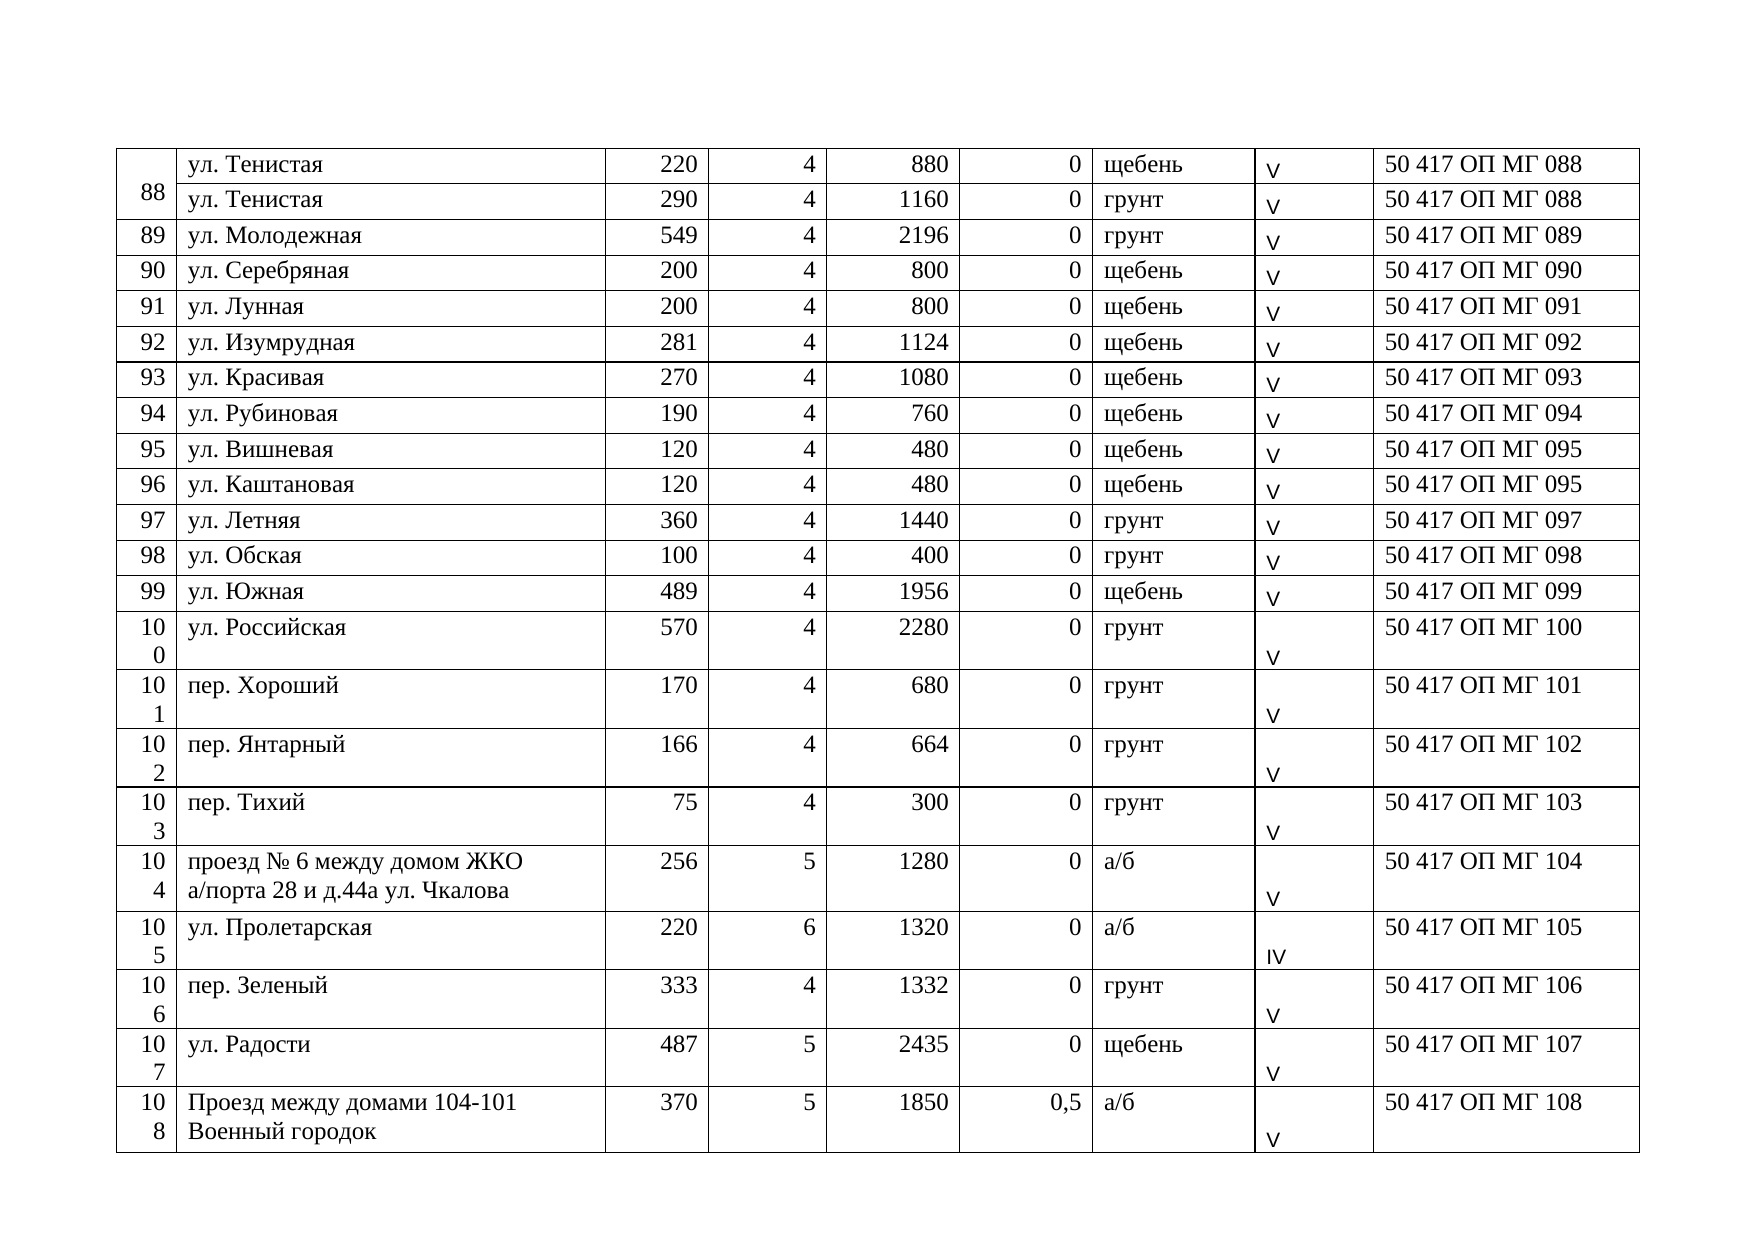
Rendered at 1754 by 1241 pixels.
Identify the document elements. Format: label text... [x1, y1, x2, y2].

table_cell ул. Тенистая [177, 149, 605, 183]
table_cell 92 [117, 327, 176, 361]
table_cell 107 [117, 1029, 176, 1086]
table_cell 0 [960, 729, 1092, 786]
table_cell 570 [606, 612, 708, 669]
table_cell щебень [1093, 1029, 1254, 1086]
table_cell V [1256, 541, 1373, 575]
table_cell 99 [117, 576, 176, 611]
table_cell 487 [606, 1029, 708, 1086]
table_cell 4 [709, 505, 826, 539]
table_cell 0 [960, 256, 1092, 290]
table_cell V [1256, 256, 1373, 290]
table_cell V [1256, 1029, 1373, 1086]
table_cell щебень [1093, 149, 1254, 183]
table_cell щебень [1093, 291, 1254, 326]
table_cell 1850 [827, 1087, 959, 1152]
table_cell 0 [960, 846, 1092, 911]
table_cell 1320 [827, 912, 959, 969]
table_cell 4 [709, 541, 826, 575]
table_cell 50 417 ОП МГ 088 [1374, 149, 1639, 183]
table_cell 4 [709, 184, 826, 219]
table_cell 0 [960, 612, 1092, 669]
table_cell проезд № 6 между домом ЖКО а/порта 28 и д.44а ул. Чкалова [177, 846, 605, 911]
table_cell 105 [117, 912, 176, 969]
table_cell 4 [709, 398, 826, 433]
table_cell 50 417 ОП МГ 094 [1374, 398, 1639, 433]
table_cell 1080 [827, 363, 959, 397]
table_cell 50 417 ОП МГ 092 [1374, 327, 1639, 361]
table_cell 50 417 ОП МГ 103 [1374, 788, 1639, 845]
table_cell 102 [117, 729, 176, 786]
table_cell 50 417 ОП МГ 095 [1374, 469, 1639, 504]
table_cell V [1256, 729, 1373, 786]
table_cell 50 417 ОП МГ 097 [1374, 505, 1639, 539]
table_cell грунт [1093, 612, 1254, 669]
table_cell ул. Лунная [177, 291, 605, 326]
table_cell 4 [709, 149, 826, 183]
table_cell ул. Тенистая [177, 184, 605, 219]
table_cell 0 [960, 576, 1092, 611]
table_cell V [1256, 1087, 1373, 1152]
table_cell 880 [827, 149, 959, 183]
table_cell 120 [606, 469, 708, 504]
table_cell 4 [709, 788, 826, 845]
table_cell 0 [960, 505, 1092, 539]
table_cell пер. Хороший [177, 670, 605, 728]
table_cell V [1256, 469, 1373, 504]
table_cell щебень [1093, 398, 1254, 433]
table_cell 5 [709, 1087, 826, 1152]
table_cell 760 [827, 398, 959, 433]
table_cell 800 [827, 256, 959, 290]
table_cell ул. Красивая [177, 363, 605, 397]
table_cell 0,5 [960, 1087, 1092, 1152]
table_cell 4 [709, 729, 826, 786]
table_cell 480 [827, 434, 959, 468]
table_cell 0 [960, 327, 1092, 361]
table_cell 2196 [827, 220, 959, 254]
table_cell 50 417 ОП МГ 099 [1374, 576, 1639, 611]
table_cell щебень [1093, 327, 1254, 361]
table_cell V [1256, 220, 1373, 254]
table_cell 50 417 ОП МГ 102 [1374, 729, 1639, 786]
table_cell 120 [606, 434, 708, 468]
table_cell V [1256, 398, 1373, 433]
table_cell 549 [606, 220, 708, 254]
table_cell 95 [117, 434, 176, 468]
table_cell а/б [1093, 846, 1254, 911]
table_cell 50 417 ОП МГ 105 [1374, 912, 1639, 969]
table_cell V [1256, 327, 1373, 361]
table_cell 680 [827, 670, 959, 728]
table_cell 75 [606, 788, 708, 845]
table_cell 97 [117, 505, 176, 539]
table_cell 5 [709, 846, 826, 911]
table_cell щебень [1093, 434, 1254, 468]
table_cell 370 [606, 1087, 708, 1152]
table_cell 256 [606, 846, 708, 911]
table_cell 50 417 ОП МГ 095 [1374, 434, 1639, 468]
table_cell грунт [1093, 729, 1254, 786]
table_cell пер. Тихий [177, 788, 605, 845]
table_cell IV [1256, 912, 1373, 969]
table_cell 0 [960, 220, 1092, 254]
table_cell 50 417 ОП МГ 090 [1374, 256, 1639, 290]
table_cell V [1256, 505, 1373, 539]
table_cell 4 [709, 363, 826, 397]
table_cell 104 [117, 846, 176, 911]
table_cell V [1256, 576, 1373, 611]
table_cell 0 [960, 398, 1092, 433]
table_cell 50 417 ОП МГ 107 [1374, 1029, 1639, 1086]
table_cell 0 [960, 149, 1092, 183]
table_cell 91 [117, 291, 176, 326]
table_cell 1440 [827, 505, 959, 539]
table_cell ул. Российская [177, 612, 605, 669]
table_cell 6 [709, 912, 826, 969]
table_cell 0 [960, 541, 1092, 575]
table_cell 360 [606, 505, 708, 539]
table_cell ул. Летняя [177, 505, 605, 539]
table_cell 300 [827, 788, 959, 845]
table_cell 50 417 ОП МГ 100 [1374, 612, 1639, 669]
table_cell 0 [960, 184, 1092, 219]
table_cell V [1256, 291, 1373, 326]
table_cell 0 [960, 434, 1092, 468]
table_cell 103 [117, 788, 176, 845]
table_cell 89 [117, 220, 176, 254]
table_cell ул. Южная [177, 576, 605, 611]
table_cell 4 [709, 612, 826, 669]
table_cell 50 417 ОП МГ 104 [1374, 846, 1639, 911]
table_cell ул. Радости [177, 1029, 605, 1086]
table_cell 0 [960, 970, 1092, 1028]
table_cell 200 [606, 256, 708, 290]
table_cell 270 [606, 363, 708, 397]
table_cell 88 [117, 149, 176, 219]
table_cell 2435 [827, 1029, 959, 1086]
table_cell 333 [606, 970, 708, 1028]
table_cell Проезд между домами 104-101 Военный городок [177, 1087, 605, 1152]
table_cell ул. Вишневая [177, 434, 605, 468]
table_cell 220 [606, 912, 708, 969]
table_cell 1124 [827, 327, 959, 361]
table_cell 90 [117, 256, 176, 290]
table_cell грунт [1093, 541, 1254, 575]
table_cell 220 [606, 149, 708, 183]
table_cell 0 [960, 363, 1092, 397]
table_cell 1160 [827, 184, 959, 219]
table_cell 480 [827, 469, 959, 504]
table_cell V [1256, 184, 1373, 219]
table_cell 281 [606, 327, 708, 361]
table_cell грунт [1093, 184, 1254, 219]
table_cell 2280 [827, 612, 959, 669]
table_cell 0 [960, 291, 1092, 326]
table_cell 93 [117, 363, 176, 397]
table_cell V [1256, 846, 1373, 911]
table_cell щебень [1093, 576, 1254, 611]
table_cell грунт [1093, 788, 1254, 845]
table_cell ул. Изумрудная [177, 327, 605, 361]
table_cell ул. Серебряная [177, 256, 605, 290]
table_cell пер. Зеленый [177, 970, 605, 1028]
table_cell 290 [606, 184, 708, 219]
table_cell V [1256, 434, 1373, 468]
table_cell ул. Молодежная [177, 220, 605, 254]
table_cell 50 417 ОП МГ 089 [1374, 220, 1639, 254]
table_cell 4 [709, 469, 826, 504]
table_cell щебень [1093, 469, 1254, 504]
table_cell 5 [709, 1029, 826, 1086]
table_cell 100 [606, 541, 708, 575]
table_cell 4 [709, 220, 826, 254]
table_cell V [1256, 149, 1373, 183]
table_cell щебень [1093, 256, 1254, 290]
table_cell 50 417 ОП МГ 088 [1374, 184, 1639, 219]
table_cell 101 [117, 670, 176, 728]
table_cell 4 [709, 670, 826, 728]
table_cell 50 417 ОП МГ 108 [1374, 1087, 1639, 1152]
table_cell V [1256, 363, 1373, 397]
table_cell а/б [1093, 912, 1254, 969]
table_cell 170 [606, 670, 708, 728]
table_cell 50 417 ОП МГ 098 [1374, 541, 1639, 575]
table_cell 1956 [827, 576, 959, 611]
table_cell 4 [709, 291, 826, 326]
table_cell 50 417 ОП МГ 091 [1374, 291, 1639, 326]
table_cell 1332 [827, 970, 959, 1028]
table_cell грунт [1093, 220, 1254, 254]
table_cell а/б [1093, 1087, 1254, 1152]
table_cell 190 [606, 398, 708, 433]
table_cell 0 [960, 670, 1092, 728]
table_cell V [1256, 970, 1373, 1028]
table_cell ул. Рубиновая [177, 398, 605, 433]
table_cell 0 [960, 788, 1092, 845]
table_cell 200 [606, 291, 708, 326]
table_cell 664 [827, 729, 959, 786]
table_cell 100 [117, 612, 176, 669]
table_cell 98 [117, 541, 176, 575]
table_cell 800 [827, 291, 959, 326]
table_cell 400 [827, 541, 959, 575]
table_cell ул. Каштановая [177, 469, 605, 504]
table_cell ул. Пролетарская [177, 912, 605, 969]
table_cell 50 417 ОП МГ 101 [1374, 670, 1639, 728]
table_cell 4 [709, 256, 826, 290]
table_cell V [1256, 788, 1373, 845]
table_cell пер. Янтарный [177, 729, 605, 786]
table_cell 94 [117, 398, 176, 433]
table_cell 106 [117, 970, 176, 1028]
table_cell 4 [709, 327, 826, 361]
table_cell 0 [960, 469, 1092, 504]
table_cell 4 [709, 434, 826, 468]
table_cell 489 [606, 576, 708, 611]
table_cell 0 [960, 1029, 1092, 1086]
table_cell грунт [1093, 970, 1254, 1028]
table_cell щебень [1093, 363, 1254, 397]
table_cell 96 [117, 469, 176, 504]
table_cell грунт [1093, 505, 1254, 539]
table_cell 1280 [827, 846, 959, 911]
table_cell грунт [1093, 670, 1254, 728]
table_cell 4 [709, 576, 826, 611]
table_cell V [1256, 670, 1373, 728]
table_cell V [1256, 612, 1373, 669]
table_cell 166 [606, 729, 708, 786]
table_cell 50 417 ОП МГ 106 [1374, 970, 1639, 1028]
table_cell 0 [960, 912, 1092, 969]
table_cell 4 [709, 970, 826, 1028]
table_cell 108 [117, 1087, 176, 1152]
table_cell ул. Обская [177, 541, 605, 575]
table_cell 50 417 ОП МГ 093 [1374, 363, 1639, 397]
